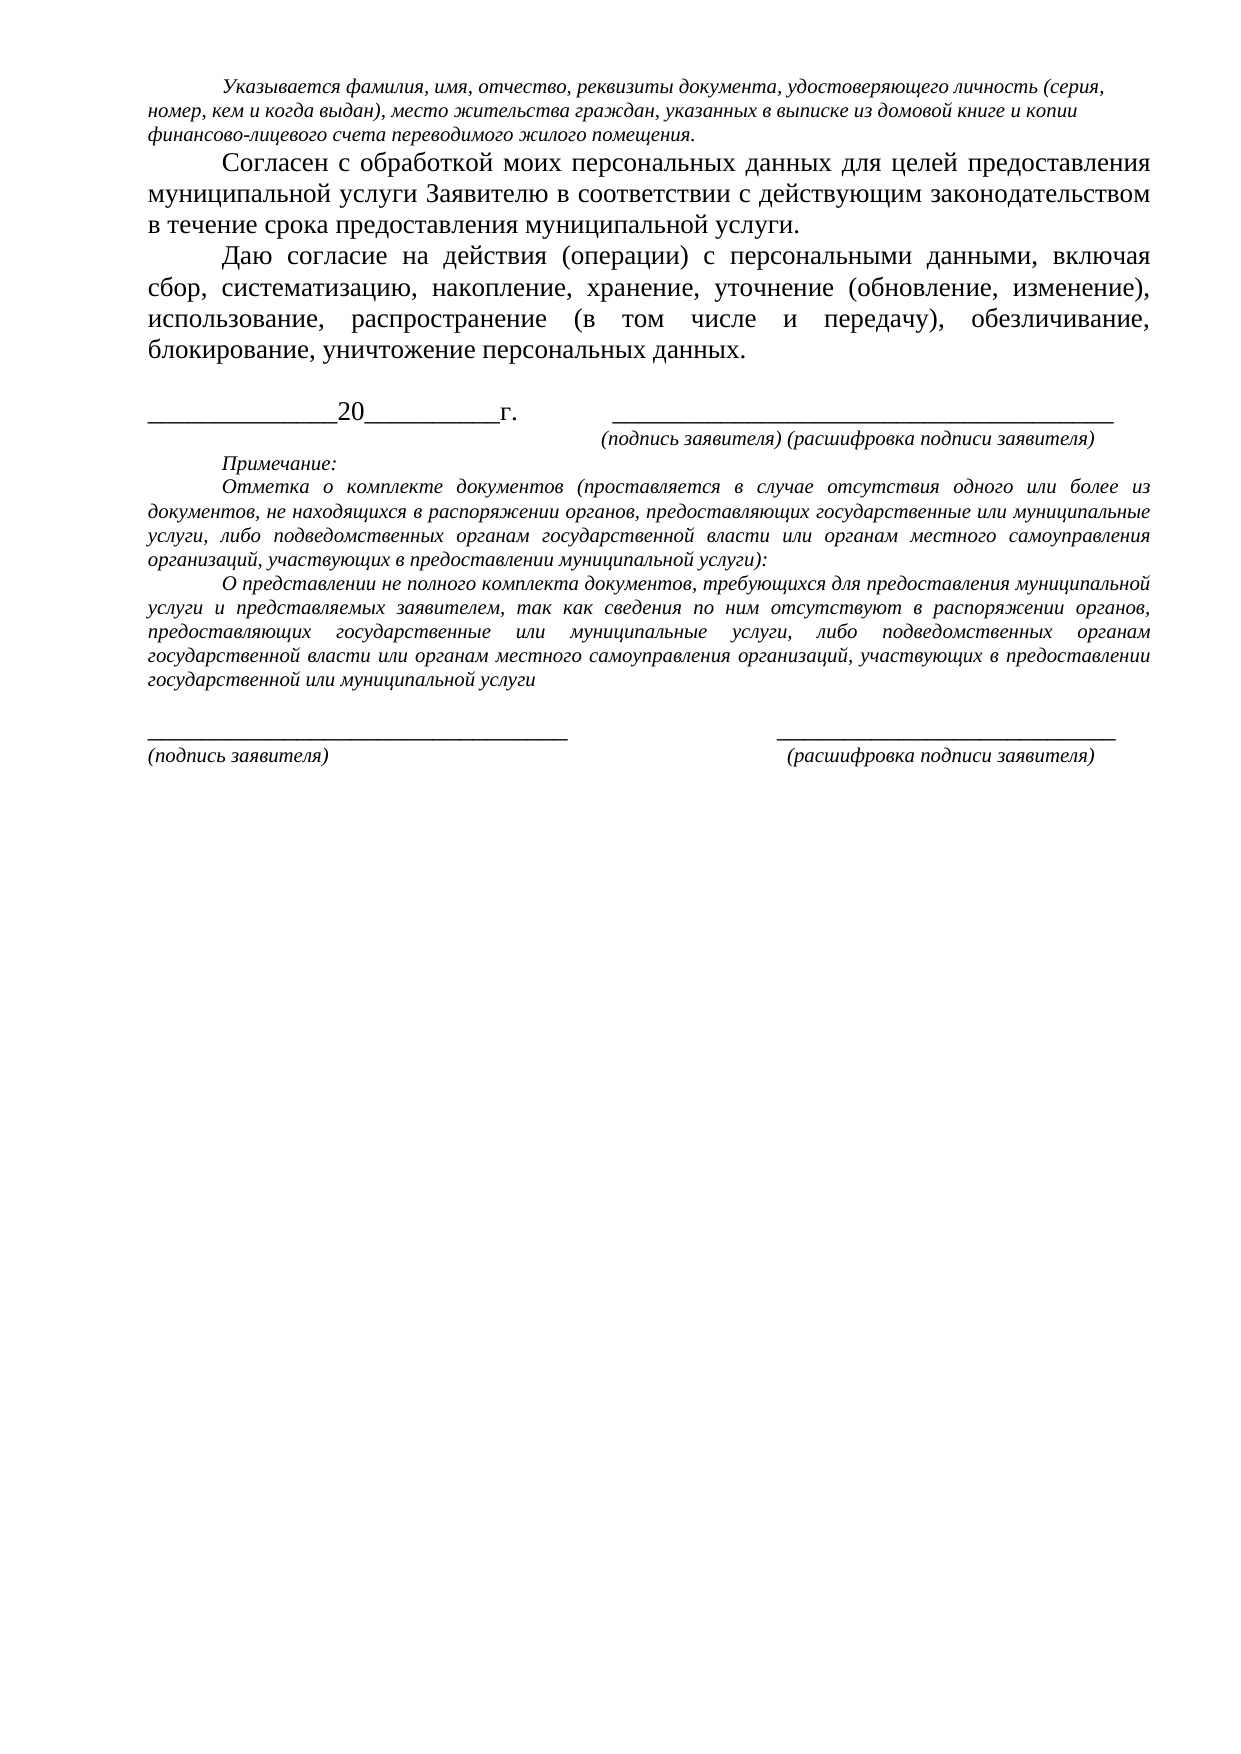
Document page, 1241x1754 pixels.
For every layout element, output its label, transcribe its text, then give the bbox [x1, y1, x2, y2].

text (подпись заявителя) (расшифровка подписи заявителя) [148, 426, 1152, 450]
text Отметка о комплекте документов (проставляется в случае отсутствия одного или более из документов, не находящихся в распоряжении органов, предоставляющих государственные или муниципальные услуги, либо подведомственных органам государственной власти или органам местного самоуправления организаций, участвующих в предоставлении муниципальной услуги): [148, 474, 1152, 571]
text ______________20__________г. _____________________________________ [148, 395, 1152, 426]
text Указывается фамилия, имя, отчество, реквизиты документа, удостоверяющего личность (серия, номер, кем и когда выдан), место жительства граждан, указанных в выписке из домовой книге и копии финансово-лицевого счета переводимого жилого помещения. [148, 74, 1152, 146]
text О представлении не полного комплекта документов, требующихся для предоставления муниципальной услуги и представляемых заявителем, так как сведения по ним отсутствуют в распоряжении органов, предоставляющих государственные или муниципальные услуги, либо подведомственных органам государственной власти или органам местного самоуправления организаций, участвующих в предоставлении государственной или муниципальной услуги [148, 571, 1152, 691]
text Согласен с обработкой моих персональных данных для целей предоставления муниципальной услуги Заявителю в соответствии с действующим законодательством в течение срока предоставления муниципальной услуги. [148, 146, 1152, 239]
text (подпись заявителя) (расшифровка подписи заявителя) [148, 743, 1152, 767]
text _______________________________ _________________________ [148, 712, 1152, 743]
text Даю согласие на действия (операции) с персональными данными, включая сбор, систематизацию, накопление, хранение, уточнение (обновление, изменение), использование, распространение (в том числе и передачу), обезличивание, блокирование, уничтожение персональных данных. [148, 239, 1152, 364]
text Примечание: [148, 450, 1152, 474]
